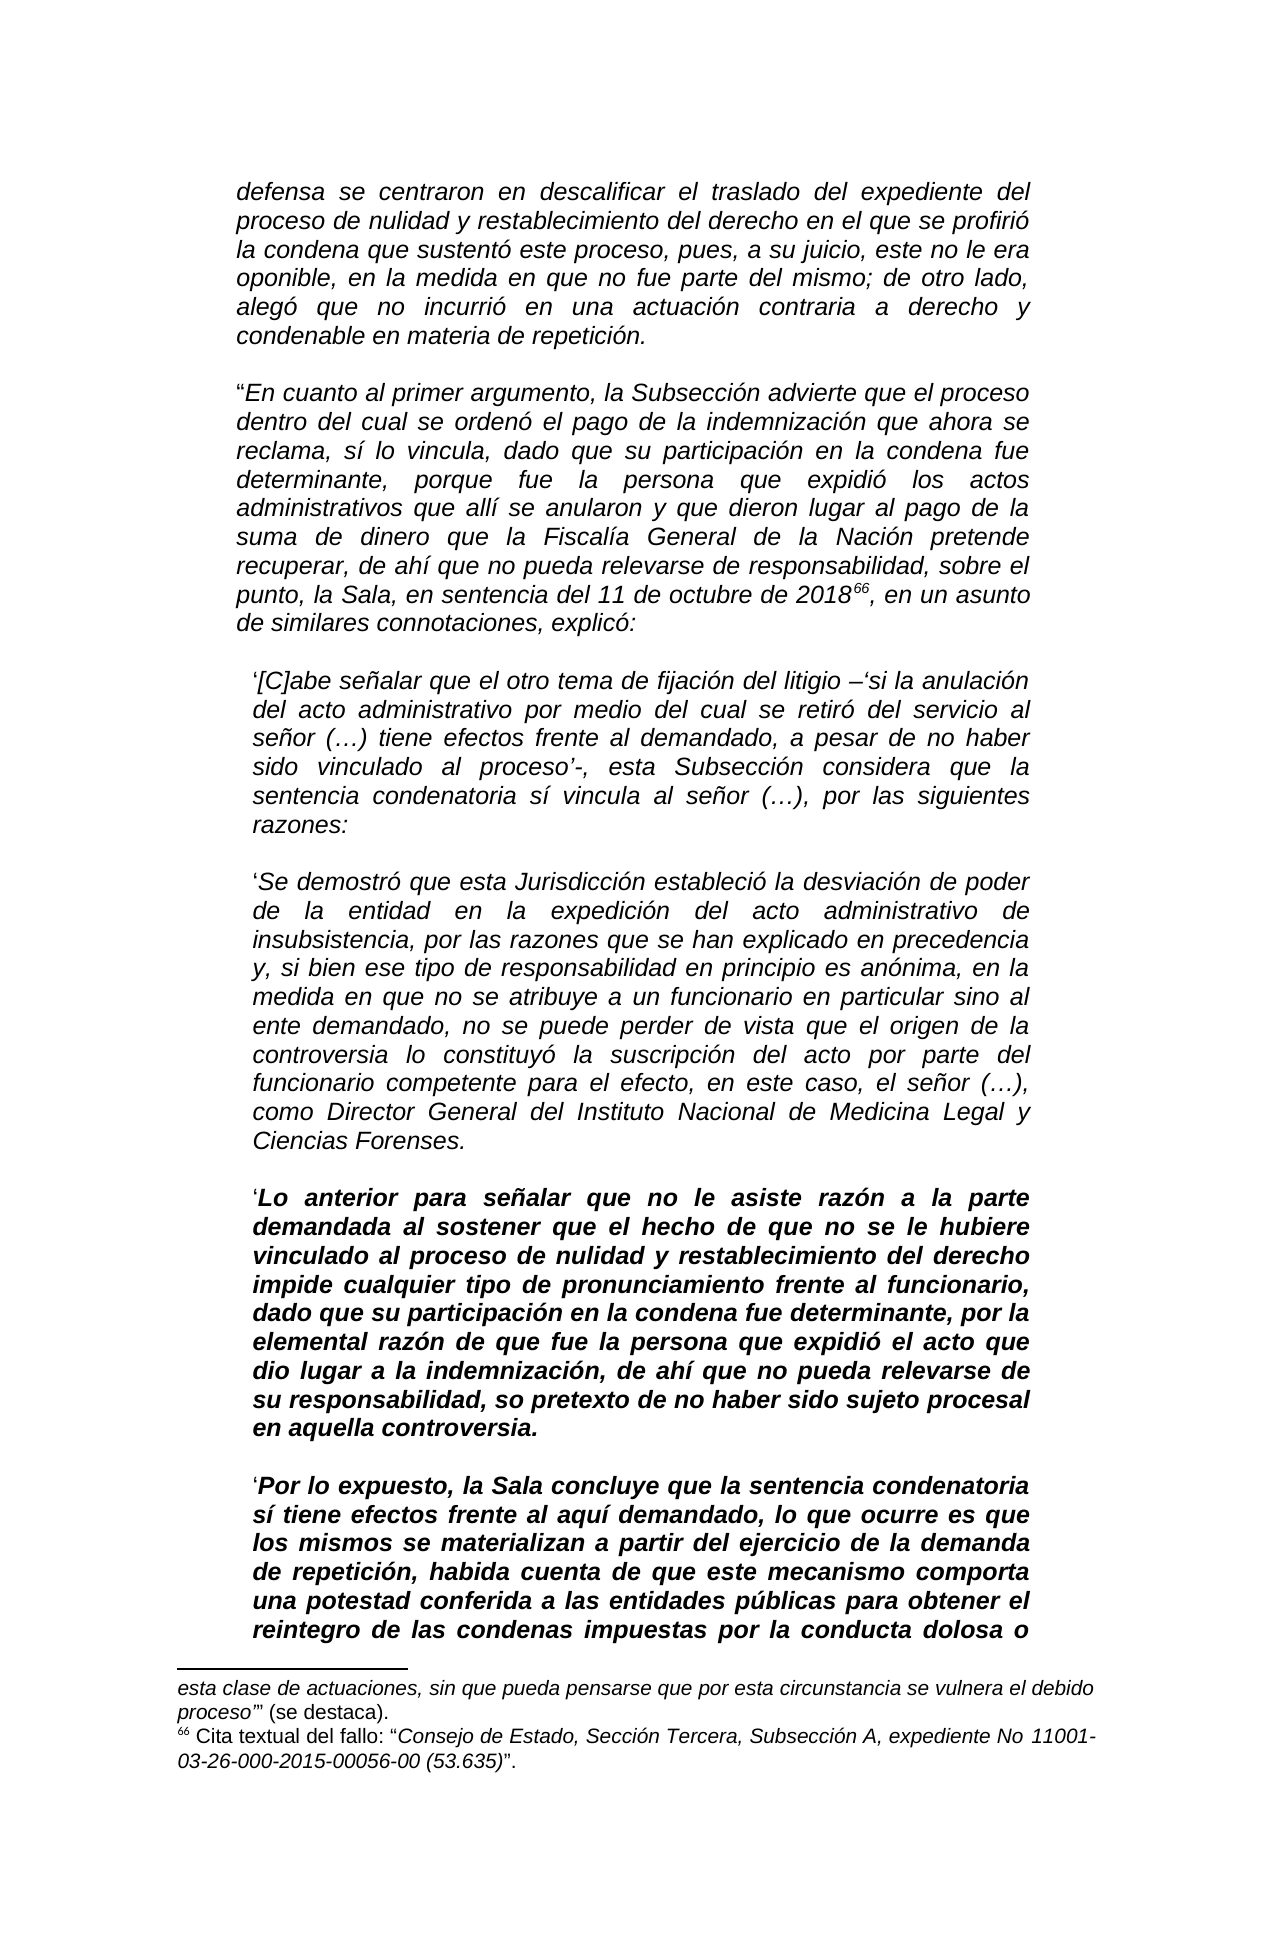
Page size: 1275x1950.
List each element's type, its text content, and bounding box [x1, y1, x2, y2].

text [236, 177, 1033, 350]
text ‘Se demostró que esta Jurisdicción estableció la desviación de poder de la entidad en la expedición del acto administrativo de insubsistencia, por las razones que se han explicado en precedencia y, si bien ese tipo de responsabilidad en principio es anónima, en la medida en que no se atribuye a un funcionario en particular sino al ente demandado, no se puede perder de vista que el origen de la controversia lo constituyó la suscripción del acto por parte del funcionario competente para el efecto, en este caso, el señor (…), como Director General del Instituto Nacional de Medicina Legal y Ciencias Forenses. [252, 867, 1033, 1155]
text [252, 1471, 1033, 1643]
text ‘[C]abe señalar que el otro tema de fijación del litigio –‘si la anulación del acto administrativo por medio del cual se retiró del servicio al señor (…) tiene efectos frente al demandado, a pesar de no haber sido vinculado al proceso’-, esta Subsección considera que la sentencia condenatoria sí vincula al señor (…), por las siguientes razones: [252, 666, 1033, 838]
text “En cuanto al primer argumento, la Subsección advierte que el proceso dentro del cual se ordenó el pago de la indemnización que ahora se reclama, sí lo vincula, dado que su participación en la condena fue determinante, porque fue la persona que expidió los actos administrativos que allí se anularon y que dieron lugar al pago de la suma de dinero que la Fiscalía General de la Nación pretende recuperar, de ahí que no pueda relevarse de responsabilidad, sobre el punto, la Sala, en sentencia del 11 de octubre de 2018, en un asunto de similares connotaciones, explicó: [236, 378, 1033, 637]
text ‘Lo anterior para señalar que no le asiste razón a la parte demandada al sostener que el hecho de que no se le hubiere vinculado al proceso de nulidad y restablecimiento del derecho impide cualquier tipo de pronunciamiento frente al funcionario, dado que su participación en la condena fue determinante, por la elemental razón de que fue la persona que expidió el acto que dio lugar a la indemnización, de ahí que no pueda relevarse de su responsabilidad, so pretexto de no haber sido sujeto procesal en aquella controversia. [252, 1183, 1033, 1442]
